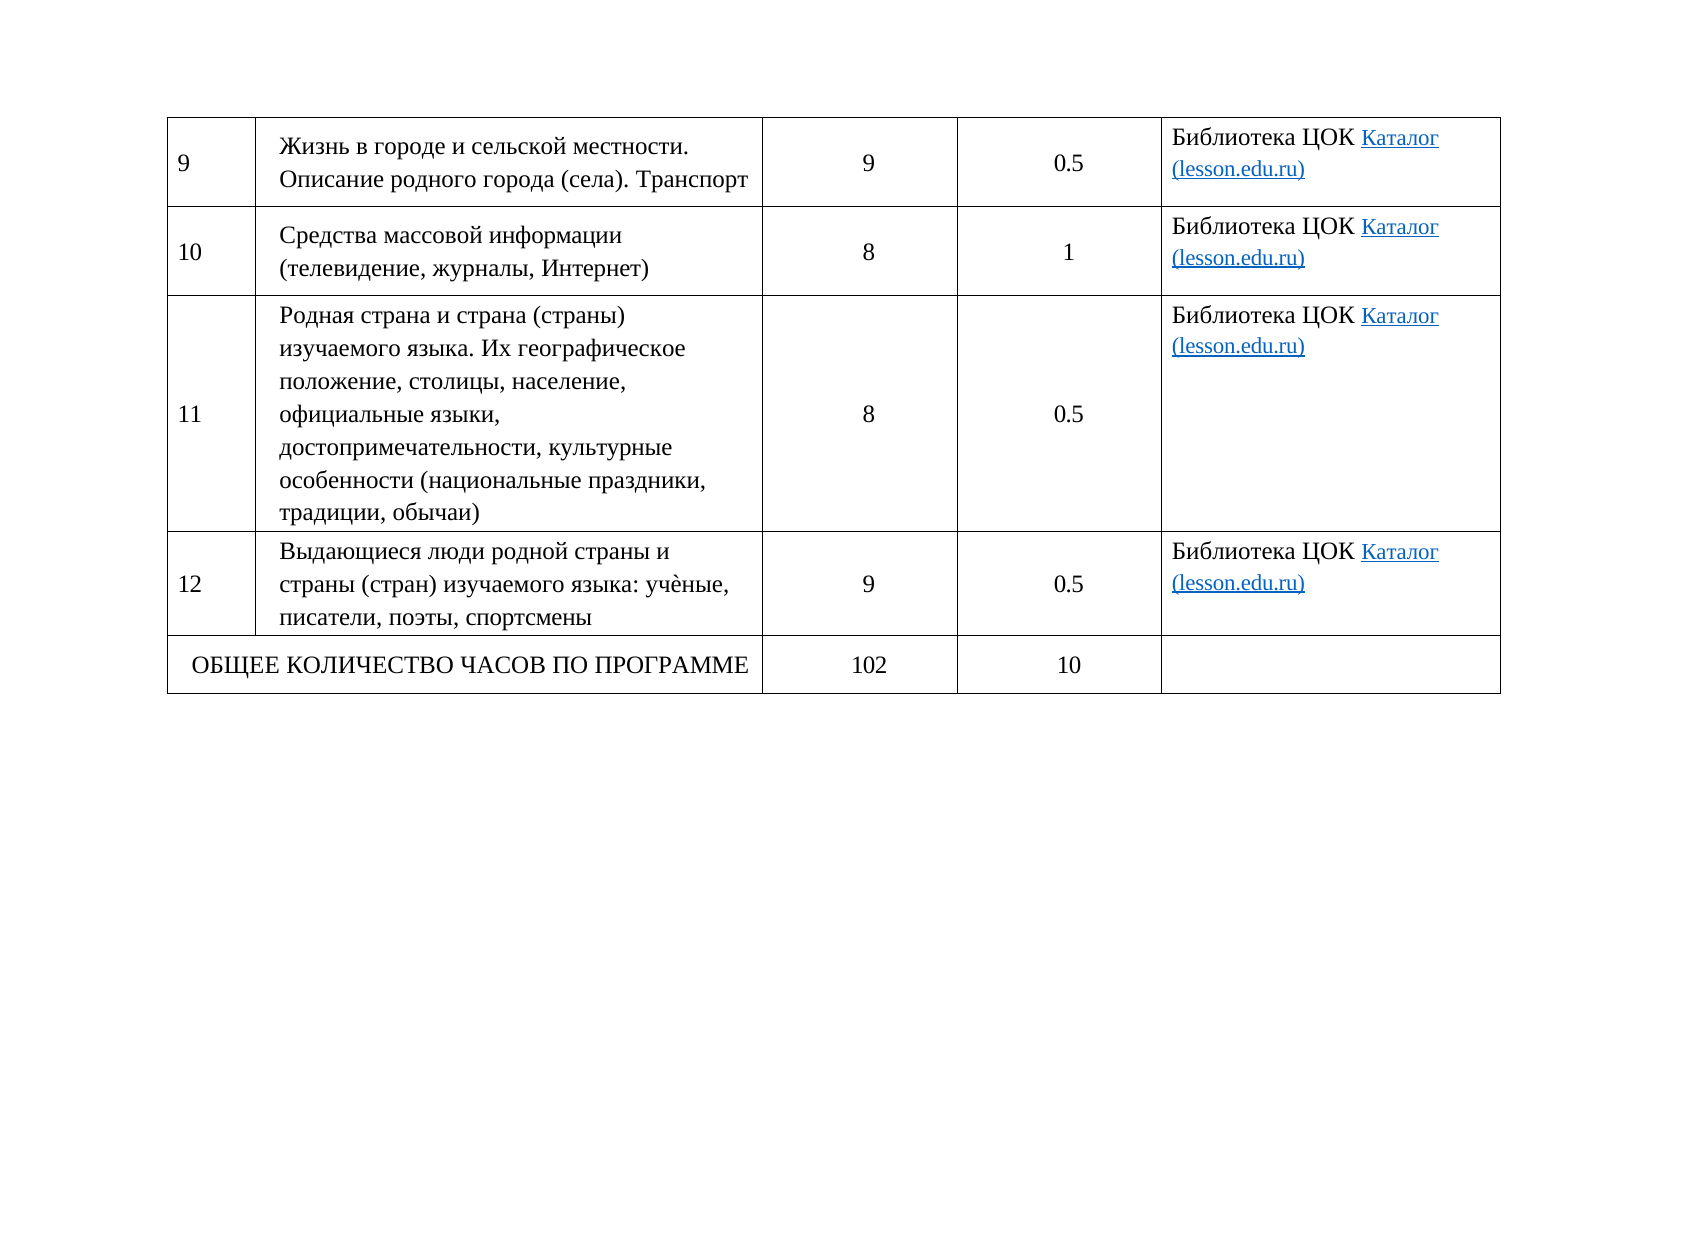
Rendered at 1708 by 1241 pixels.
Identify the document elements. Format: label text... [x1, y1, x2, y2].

table_header 9 [763, 118, 957, 206]
table_cell Средства массовой информации (телевидение, журналы, Интернет) [256, 207, 762, 295]
table_header 9 [168, 118, 255, 206]
table_cell 8 [763, 296, 957, 531]
table_cell 10 [958, 636, 1161, 692]
table_cell Библиотека ЦОК Каталог (lesson.edu.ru) [1162, 296, 1500, 531]
table_cell 12 [168, 532, 255, 635]
table_cell 8 [763, 207, 957, 295]
table_cell Родная страна и страна (страны) изучаемого языка. Их географическое положение, столицы, население, официальные языки, достопримечательности, культурные особенности (национальные праздники, традиции, обычаи) [256, 296, 762, 531]
table_cell 10 [168, 207, 255, 295]
table_cell 0.5 [958, 532, 1161, 635]
table_cell 102 [763, 636, 957, 692]
table_cell Выдающиеся люди родной страны и страны (стран) изучаемого языка: учѐные, писатели, поэты, спортсмены [256, 532, 762, 635]
table_cell Библиотека ЦОК Каталог (lesson.edu.ru) [1162, 532, 1500, 635]
table_header Библиотека ЦОК Каталог (lesson.edu.ru) [1162, 118, 1500, 206]
table_cell Библиотека ЦОК Каталог (lesson.edu.ru) [1162, 207, 1500, 295]
table_cell 11 [168, 296, 255, 531]
table_header 0.5 [958, 118, 1161, 206]
table_cell 9 [763, 532, 957, 635]
table_cell ОБЩЕЕ КОЛИЧЕСТВО ЧАСОВ ПО ПРОГРАММЕ [168, 636, 762, 692]
table_cell 1 [958, 207, 1161, 295]
table_header Жизнь в городе и сельской местности. Описание родного города (села). Транспорт [256, 118, 762, 206]
table_cell [1162, 636, 1500, 692]
table_cell 0.5 [958, 296, 1161, 531]
